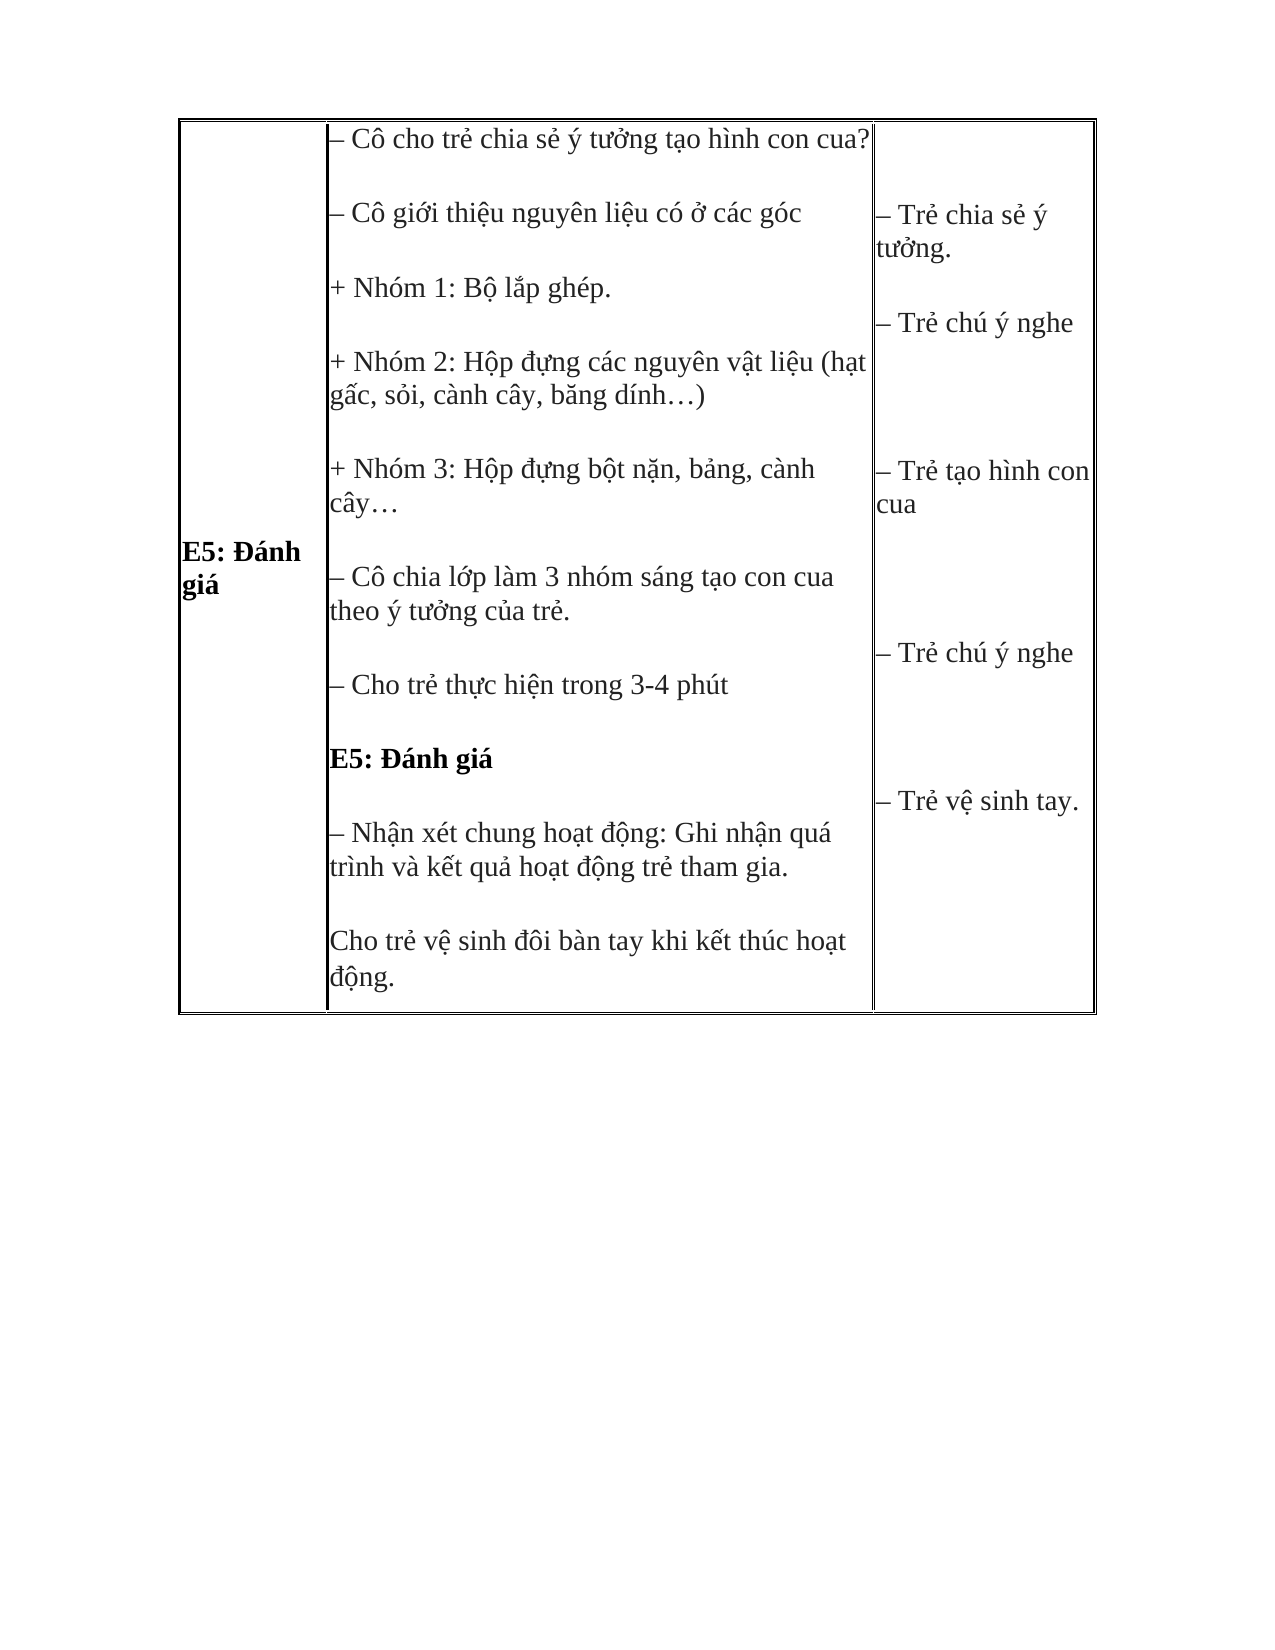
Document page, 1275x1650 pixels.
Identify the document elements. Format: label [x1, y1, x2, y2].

table_cell [874, 122, 1093, 1011]
table_cell [181, 120, 327, 1011]
table_cell [327, 122, 873, 1011]
